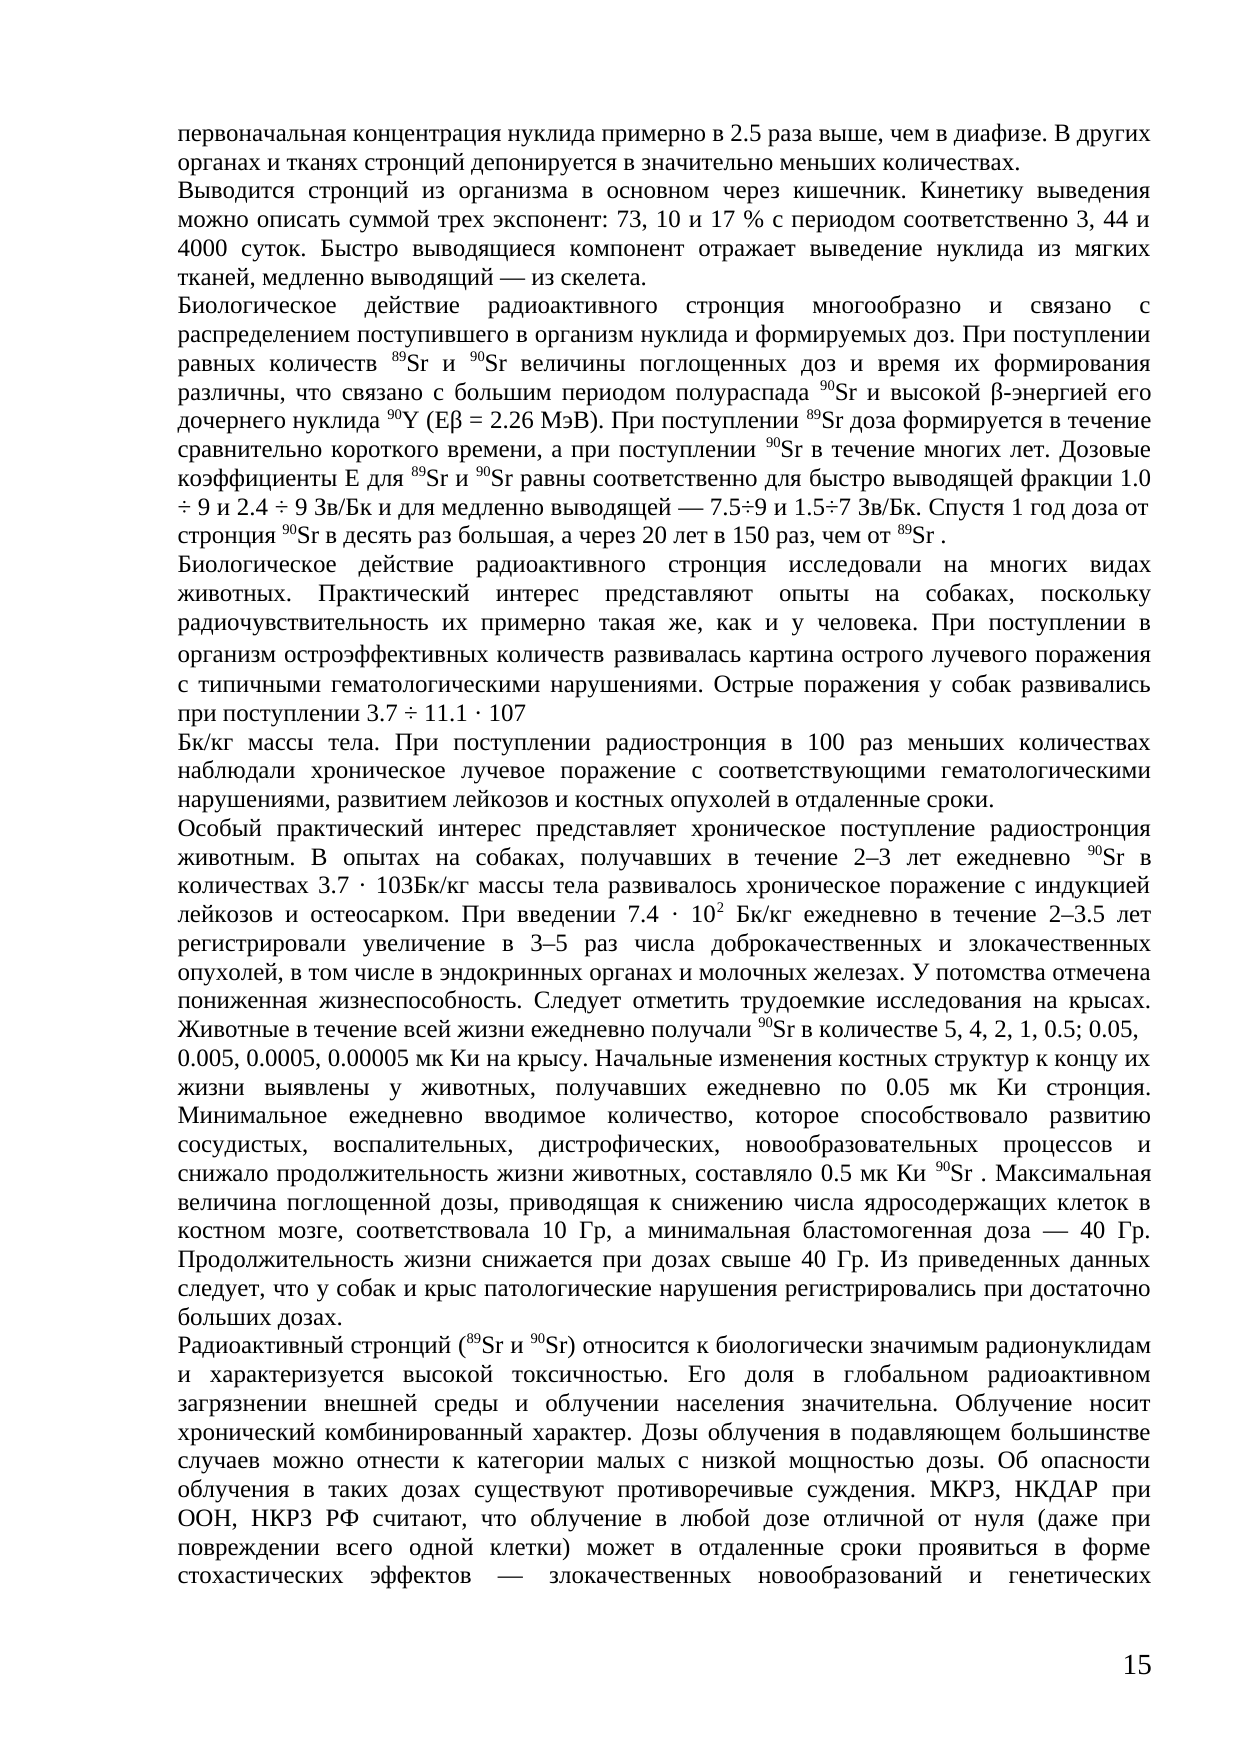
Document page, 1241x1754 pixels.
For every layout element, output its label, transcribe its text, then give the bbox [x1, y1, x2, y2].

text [177, 118, 1152, 176]
text Бк/кг массы тела. При поступлении радиостронция в 100 раз меньших количествах наблюдали хроническое лучевое поражение с соответствующими гематологическими нарушениями, развитием лейкозов и костных опухолей в отдаленные сроки. [177, 727, 1152, 813]
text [177, 1330, 1152, 1589]
text Особый практический интерес представляет хроническое поступление радиостронция животным. В опытах на собаках, получавших в течение 2–3 лет ежедневно 90Sr в количествах 3.7 · 103Бк/кг массы тела развивалось хроническое поражение с индукцией лейкозов и остеосарком. При введении 7.4 · 102 Бк/кг ежедневно в течение 2–3.5 лет регистрировали увеличение в 3–5 раз числа доброкачественных и злокачественных опухолей, в том числе в эндокринных органах и молочных железах. У потомства отмечена пониженная жизнеспособность. Следует отметить трудоемкие исследования на крысах. Животные в течение всей жизни ежедневно получали 90Sr в количестве 5, 4, 2, 1, 0.5; 0.05, [177, 813, 1152, 1043]
text Выводится стронций из организма в основном через кишечник. Кинетику выведения можно описать суммой трех экспонент: 73, 10 и 17 % с периодом соответственно 3, 44 и 4000 суток. Быстро выводящиеся компонент отражает выведение нуклида из мягких тканей, медленно выводящий — из скелета. [177, 176, 1152, 291]
text 0.005, 0.0005, 0.00005 мк Ки на крысу. Начальные изменения костных структур к концу их жизни выявлены у животных, получавших ежедневно по 0.05 мк Ки стронция. Минимальное ежедневно вводимое количество, которое способствовало развитию сосудистых, воспалительных, дистрофических, новообразовательных процессов и снижало продолжительность жизни животных, составляло 0.5 мк Ки 90Sr . Максимальная величина поглощенной дозы, приводящая к снижению числа ядросодержащих клеток в костном мозге, соответствовала 10 Гр, а минимальная бластомогенная доза — 40 Гр. Продолжительность жизни снижается при дозах свыше 40 Гр. Из приведенных данных следует, что у собак и крыс патологические нарушения регистрировались при достаточно больших дозах. [177, 1043, 1152, 1330]
text Биологическое действие радиоактивного стронция исследовали на многих видах животных. Практический интерес представляют опыты на собаках, поскольку радиочувствительность их примерно такая же, как и у человека. При поступлении в организм остроэффективных количеств развивалась картина острого лучевого поражения с типичными гематологическими нарушениями. Острые поражения у собак развивались при поступлении 3.7 ÷ 11.1 · 107 [177, 549, 1152, 727]
text Биологическое действие радиоактивного стронция многообразно и связано с распределением поступившего в организм нуклида и формируемых доз. При поступлении равных количеств 89Sr и 90Sr величины поглощенных доз и время их формирования различны, что связано с большим периодом полураспада 90Sr и высокой β-энергией его дочернего нуклида 90Y (Еβ = 2.26 МэВ). При поступлении 89Sr доза формируется в течение сравнительно короткого времени, а при поступлении 90Sr в течение многих лет. Дозовые коэффициенты Е для 89Sr и 90Sr равны соответственно для быстро выводящей фракции 1.0 ÷ 9 и 2.4 ÷ 9 Зв/Бк и для медленно выводящей — 7.5÷9 и 1.5÷7 Зв/Бк. Спустя 1 год доза от стронция 90Sr в десять раз большая, а через 20 лет в 150 раз, чем от 89Sr . [177, 291, 1152, 549]
